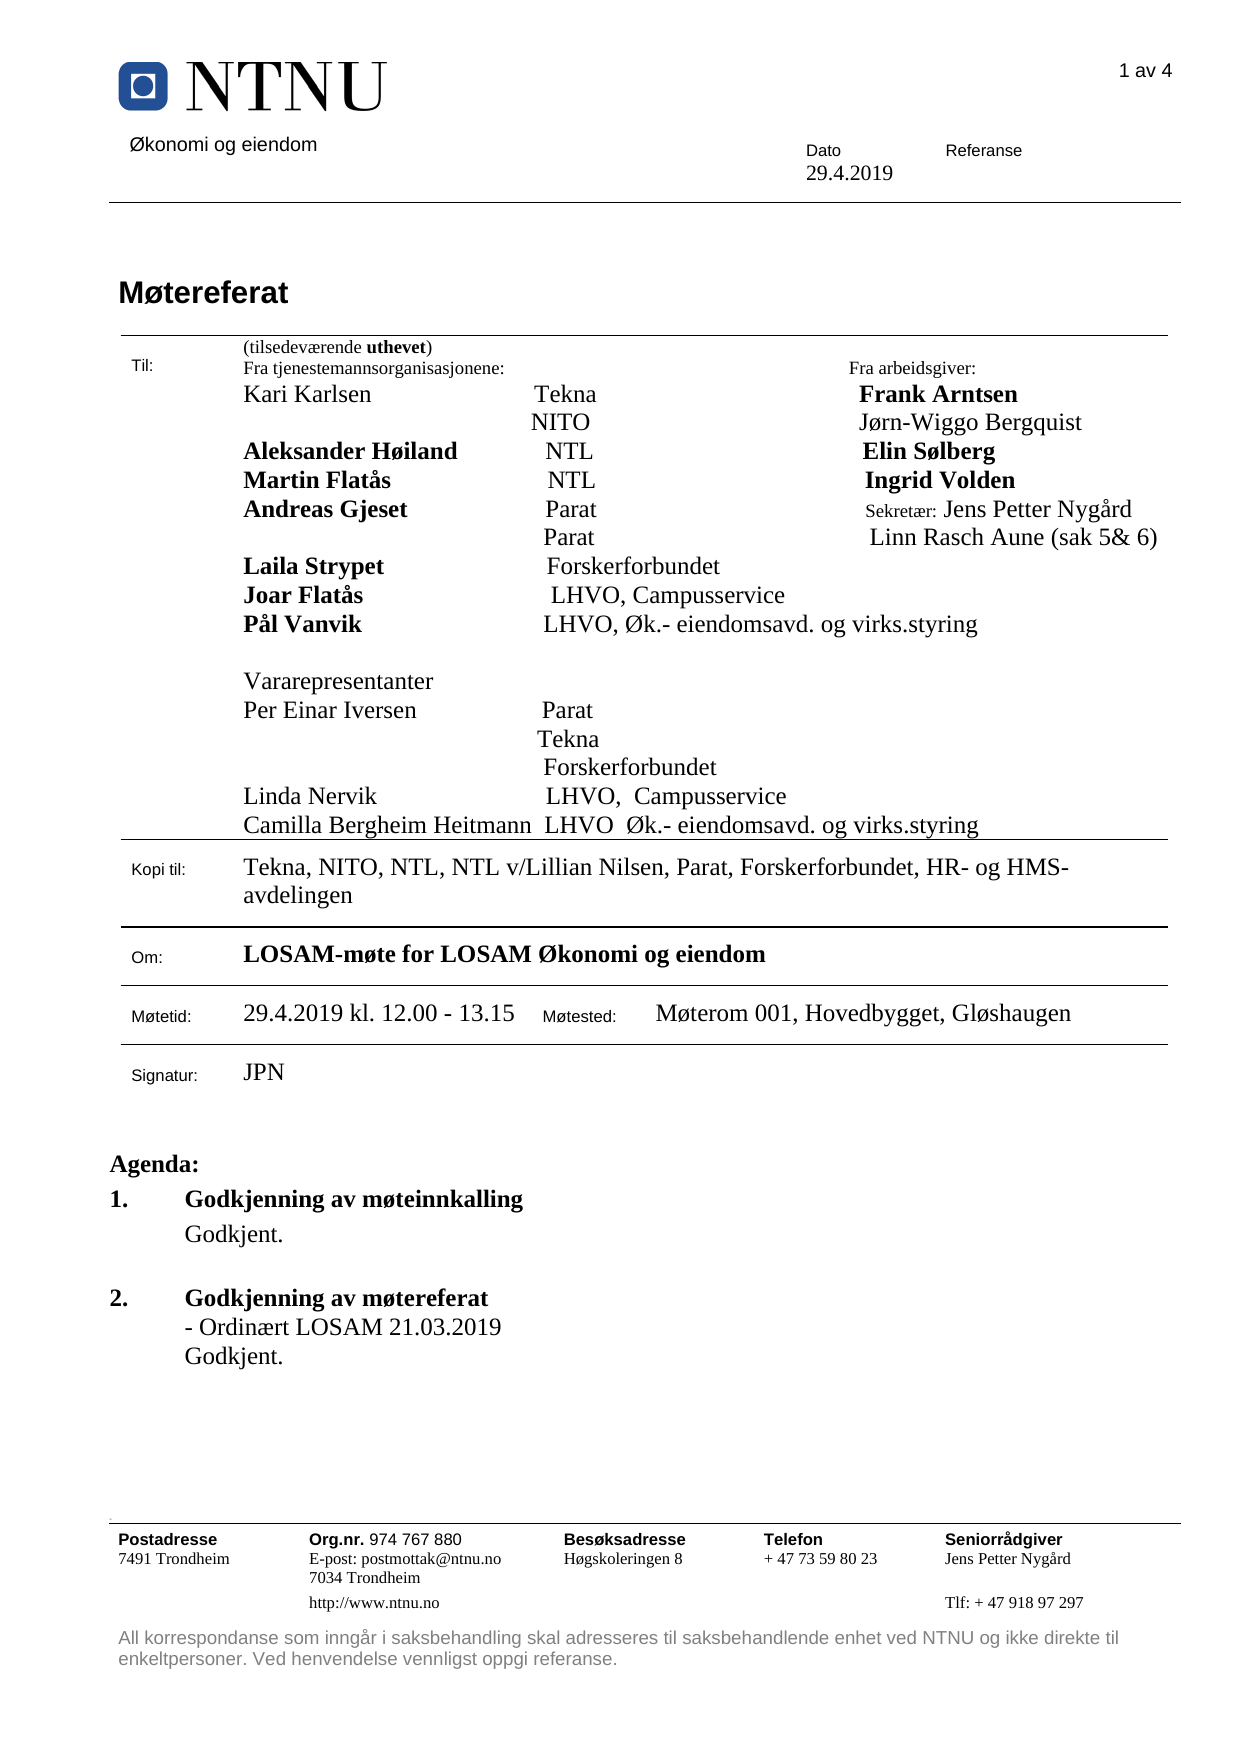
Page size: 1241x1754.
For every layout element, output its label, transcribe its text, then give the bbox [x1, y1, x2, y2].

table_cell Møterom 001, Hovedbygget, Gløshaugen [645, 986, 1168, 1044]
table_header Til: [121, 336, 232, 839]
table_cell Om: [121, 928, 232, 985]
table_cell Signatur: [121, 1045, 232, 1149]
table_cell 29.4.2019 kl. 12.00 - 13.15 [233, 986, 532, 1044]
table_header (tilsedeværende uthevet) Fra tjenestemannsorganisasjonene: Fra arbeidsgiver: Kari Karlsen Tekna Frank Arntsen NITO Jørn-Wiggo Bergquist Aleksander Høiland NTL Elin Sølberg Martin Flatås NTL Ingrid Volden Andreas Gjeset Parat Sekretær: Jens Petter Nygård Parat Linn Rasch Aune (sak 5& 6) Laila Strypet Forskerforbundet Joar Flatås LHVO, Campusservice Pål Vanvik LHVO, Øk.- eiendomsavd. og virks.styring Vararepresentanter Per Einar Iversen Parat Tekna Forskerforbundet Linda Nervik LHVO, Campusservice Camilla Bergheim Heitmann LHVO Øk.- eiendomsavd. og virks.styring [233, 336, 1168, 839]
table_cell JPN [233, 1045, 1168, 1149]
text 2. Godkjenning av møtereferat - Ordinært LOSAM 21.03.2019 Godkjent. [109, 1283, 1172, 1369]
text Møtereferat [118, 274, 1172, 309]
table_cell Tekna, NITO, NTL, NTL v/Lillian Nilsen, Parat, Forskerforbundet, HR- og HMS-avdelingen [233, 840, 1168, 926]
table_cell Kopi til: [121, 840, 232, 926]
table_cell LOSAM-møte for LOSAM Økonomi og eiendom [233, 928, 1168, 985]
table_cell Møtetid: [121, 986, 232, 1044]
picture [118, 62, 387, 112]
text Godkjent. [109, 1219, 1172, 1277]
table_cell Møtested: [532, 986, 645, 1044]
text Agenda: [109, 1149, 1172, 1178]
text 1. Godkjenning av møteinnkalling [109, 1184, 1172, 1213]
